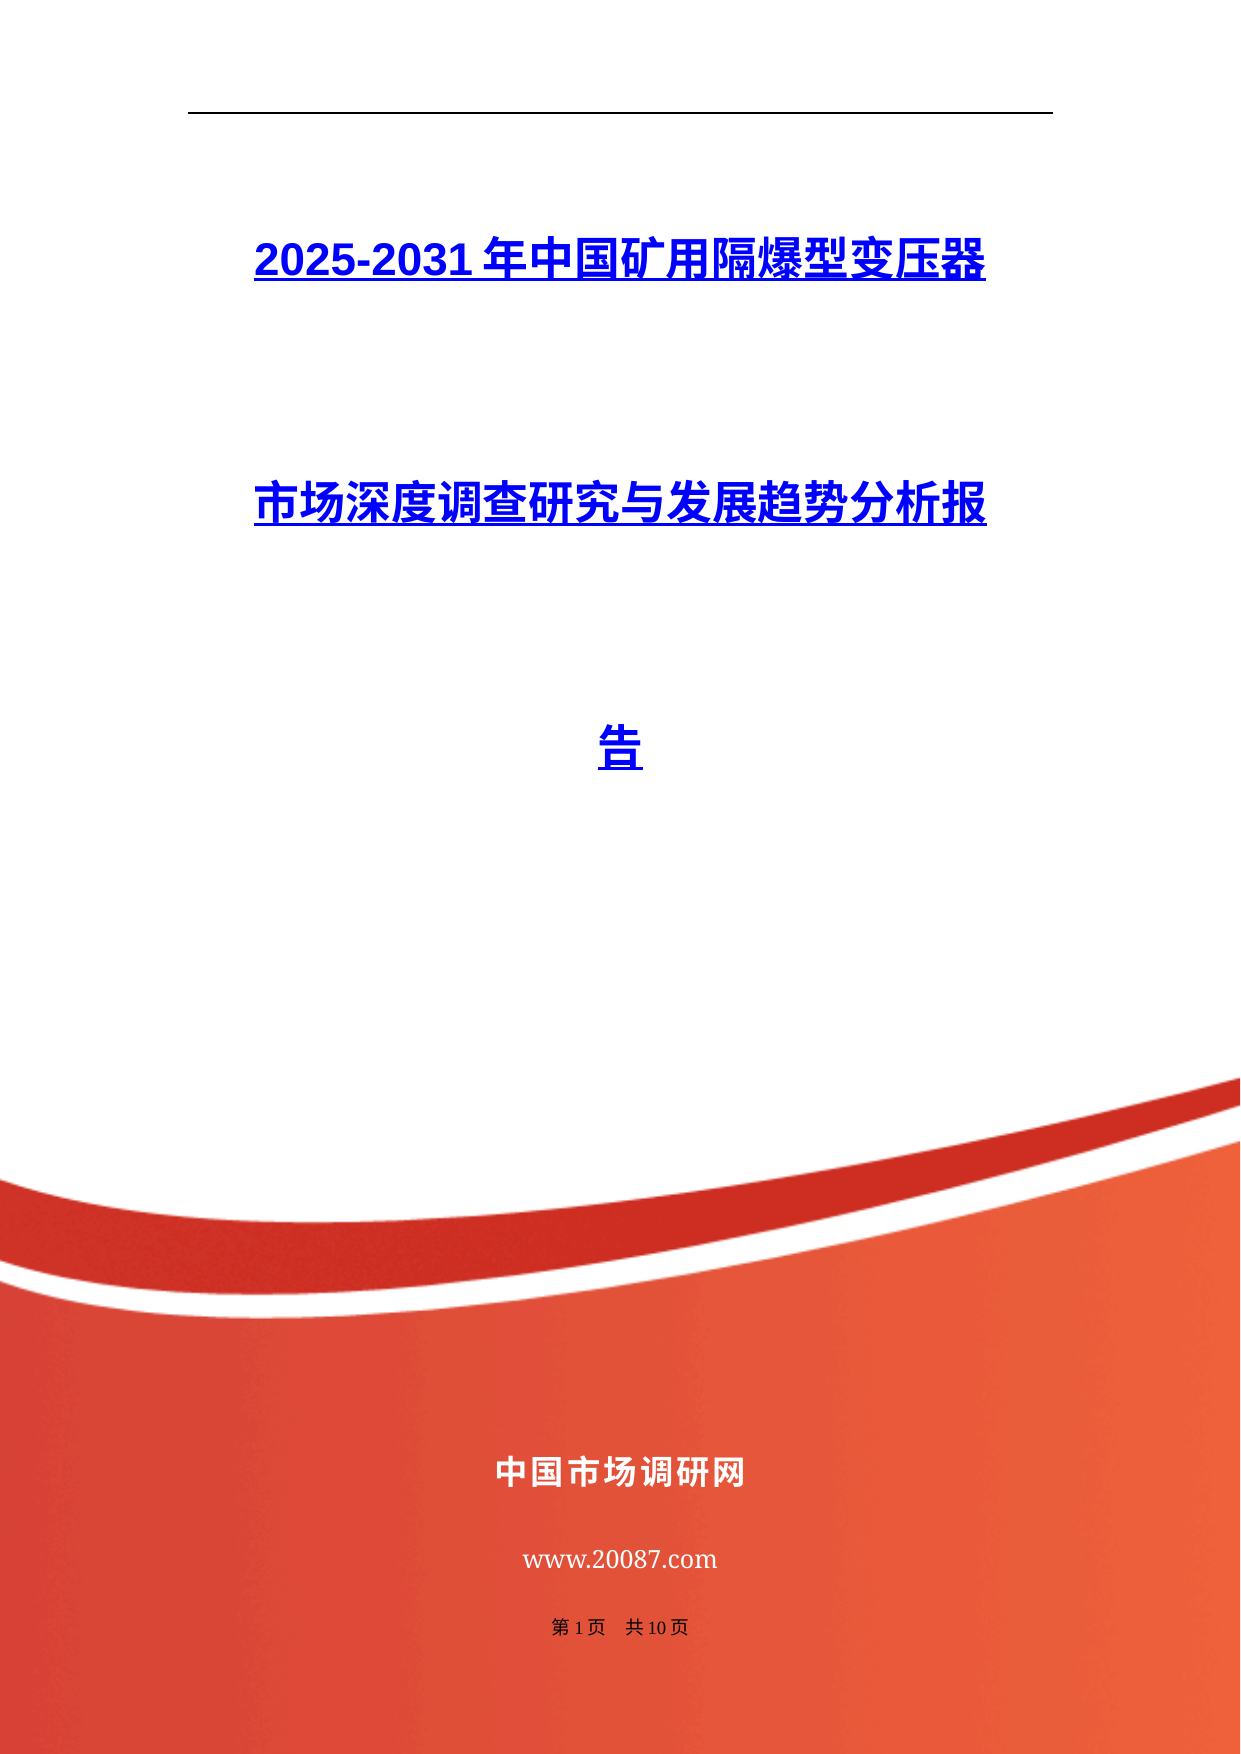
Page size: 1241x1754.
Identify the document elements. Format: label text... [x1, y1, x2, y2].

picture [0, 1006, 1241, 1754]
table_header 2025-2031年中国矿用隔爆型变压器市场深度调查研究与发展趋势分析报告 [188, 207, 1053, 871]
text www.20087.com [187, 1526, 1053, 1591]
subtitle 中国市场调研网 [187, 1437, 1053, 1502]
